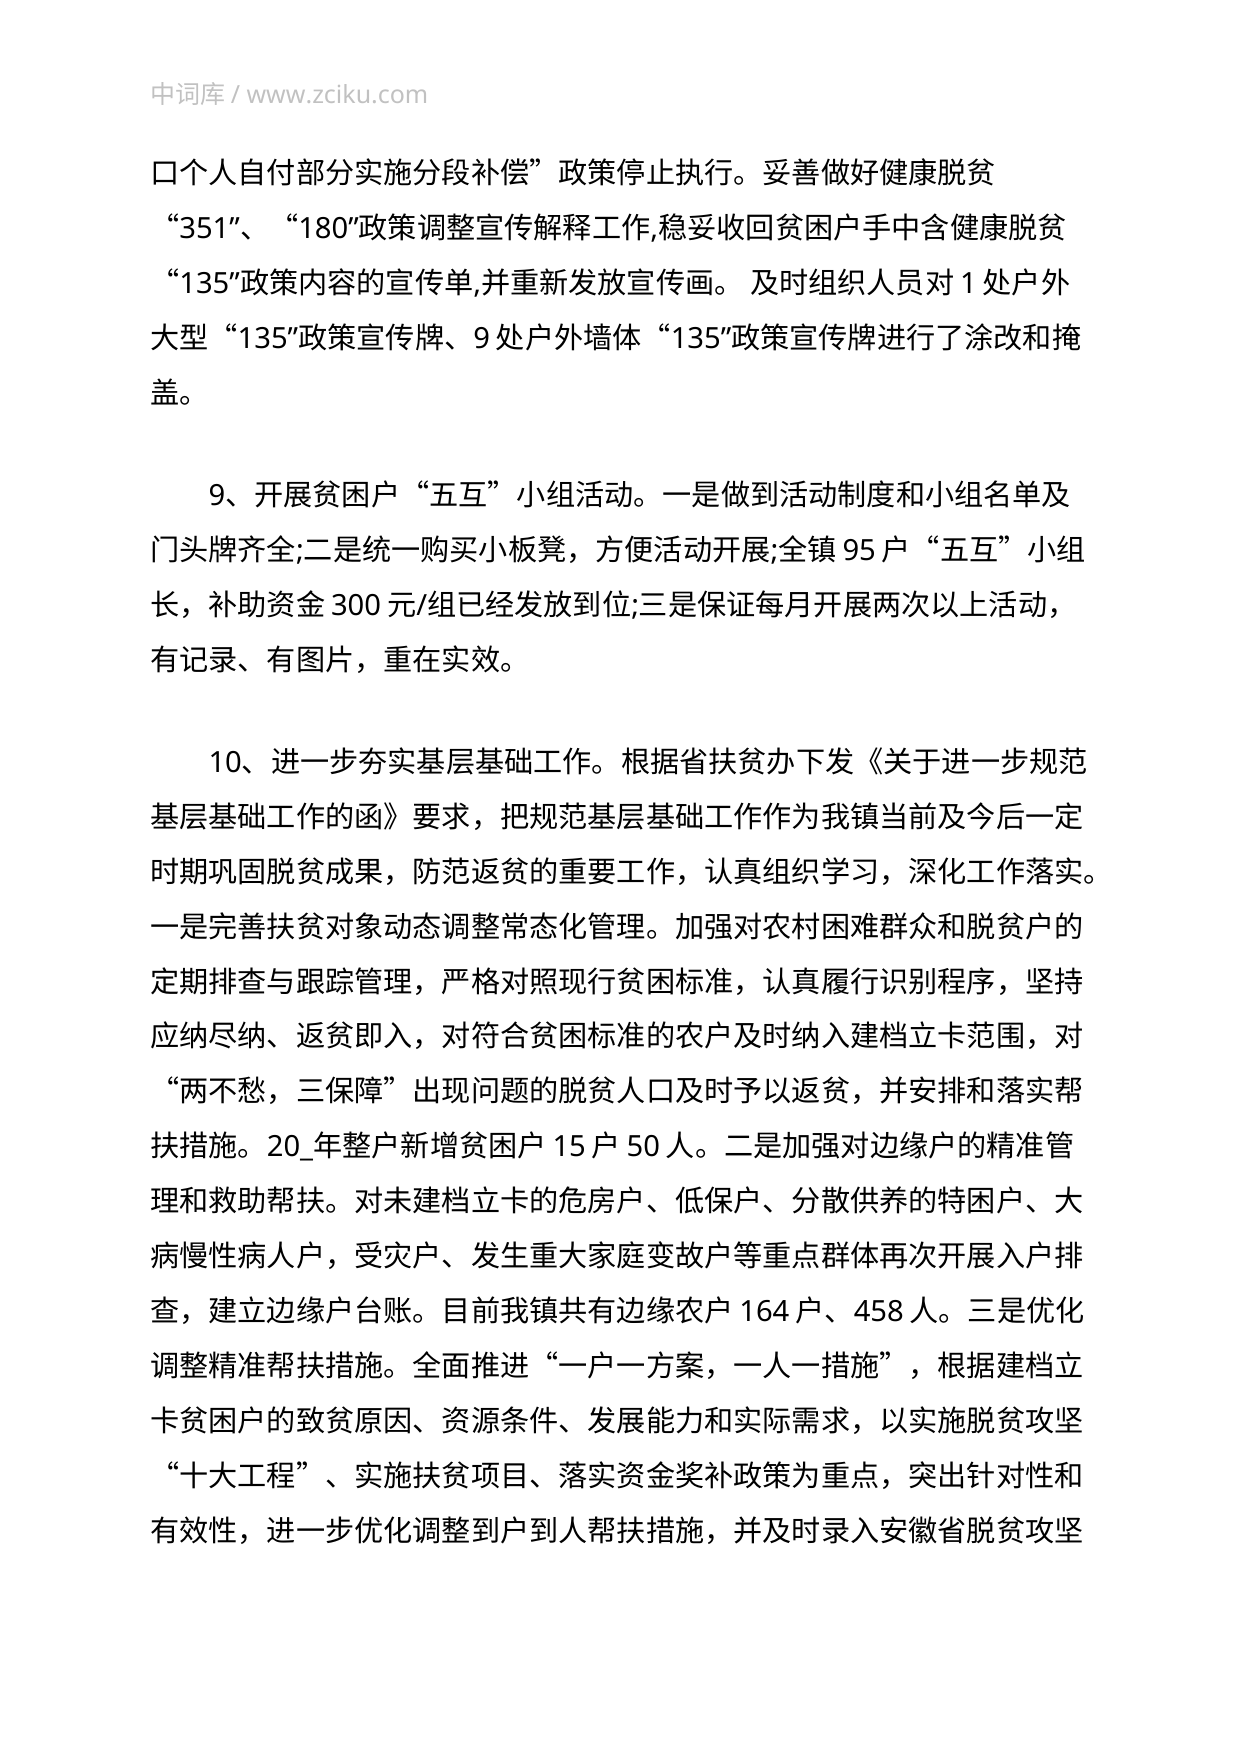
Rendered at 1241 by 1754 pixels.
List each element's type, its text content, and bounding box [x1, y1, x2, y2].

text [150, 738, 1090, 1549]
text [150, 150, 1090, 412]
text 9、开展贫困户“五互”小组活动。一是做到活动制度和小组名单及门头牌齐全;二是统一购买小板凳，方便活动开展;全镇95户“五互”小组长，补助资金300元/组已经发放到位;三是保证每月开展两次以上活动，有记录、有图片，重在实效。 [150, 472, 1090, 679]
